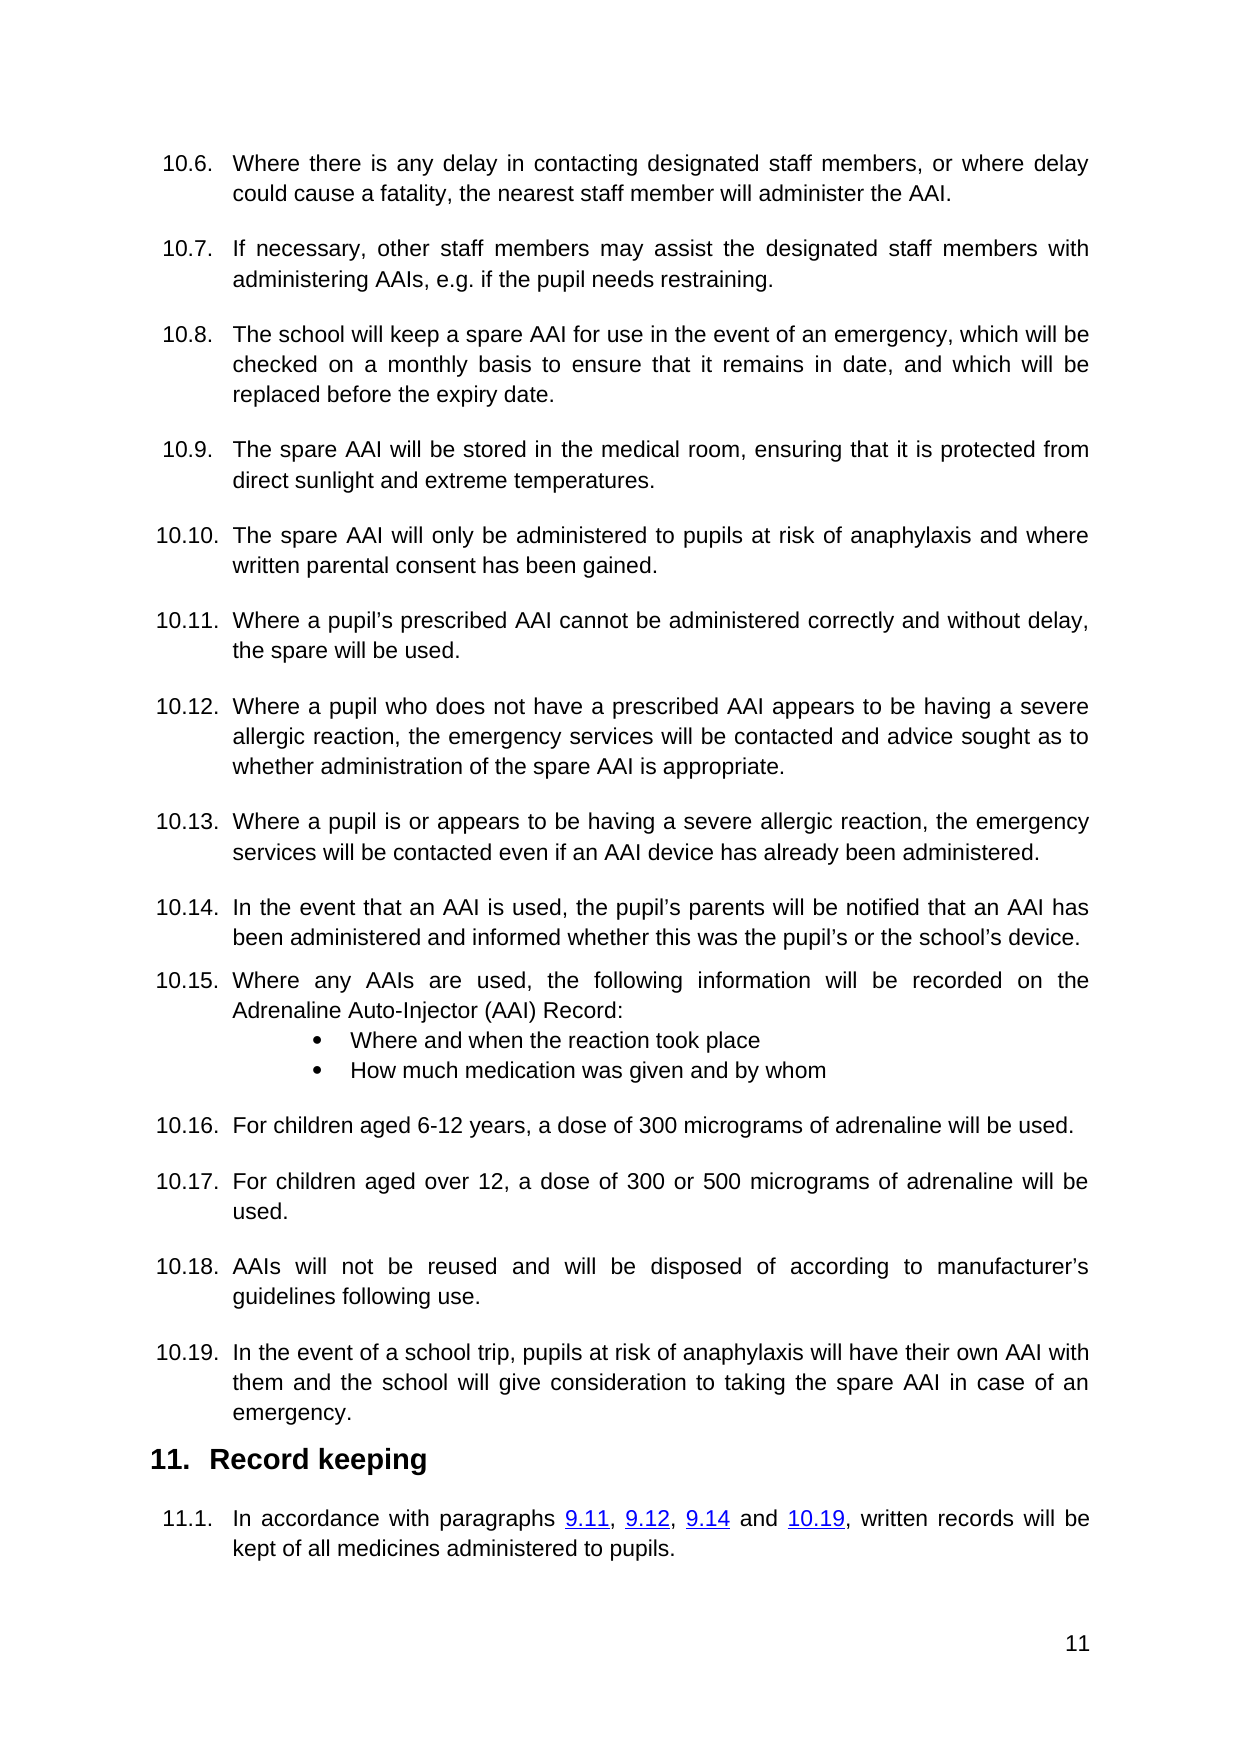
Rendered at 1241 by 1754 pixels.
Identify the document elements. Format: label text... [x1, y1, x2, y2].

text Where a pupil who does not have a prescribed AAI appears to be having a severe allergic reaction, the emergency services will be contacted and advice sought as to whether administration of the spare AAI is appropriate. [187, 693, 1090, 779]
text If necessary, other staff members may assist the designated staff members with administering AAIs, e.g. if the pupil needs restraining. [187, 235, 1090, 292]
text Where any AAIs are used, the following information will be recorded on the Adrenaline Auto-Injector (AAI) Record: [187, 967, 1090, 1023]
text The spare AAI will only be administered to pupils at risk of anaphylaxis and where written parental consent has been gained. [187, 522, 1090, 578]
text How much medication was given and by whom [313, 1057, 1090, 1084]
text The spare AAI will be stored in the medical room, ensuring that it is protected from direct sunlight and extreme temperatures. [187, 436, 1090, 493]
text Where a pupil’s prescribed AAI cannot be administered correctly and without delay, the spare will be used. [187, 607, 1090, 664]
text In the event of a school trip, pupils at risk of anaphylaxis will have their own AAI with them and the school will give consideration to taking the spare AAI in case of an emergency. [187, 1338, 1090, 1425]
text Where a pupil is or appears to be having a severe allergic reaction, the emergency services will be contacted even if an AAI device has already been administered. [187, 808, 1090, 865]
text The school will keep a spare AAI for use in the event of an emergency, which will be checked on a monthly basis to ensure that it remains in date, and which will be replaced before the expiry date. [187, 321, 1090, 408]
text Where there is any delay in contacting designated staff members, or where delay could cause a fatality, the nearest staff member will administer the AAI. [187, 150, 1090, 207]
text In accordance with paragraphs 9.11, 9.12, 9.14 and 10.19, written records will be kept of all medicines administered to pupils. [187, 1505, 1090, 1562]
text In the event that an AAI is used, the pupil’s parents will be notified that an AAI has been administered and informed whether this was the pupil’s or the school’s device. [187, 894, 1090, 950]
text AAIs will not be reused and will be disposed of according to manufacturer’s guidelines following use. [187, 1253, 1090, 1310]
text Where and when the reaction took place [313, 1027, 1090, 1053]
subtitle Record keeping [150, 1442, 1090, 1475]
text For children aged 6-12 years, a dose of 300 micrograms of adrenaline will be used. [187, 1112, 1090, 1139]
text For children aged over 12, a dose of 300 or 500 micrograms of adrenaline will be used. [187, 1168, 1090, 1224]
